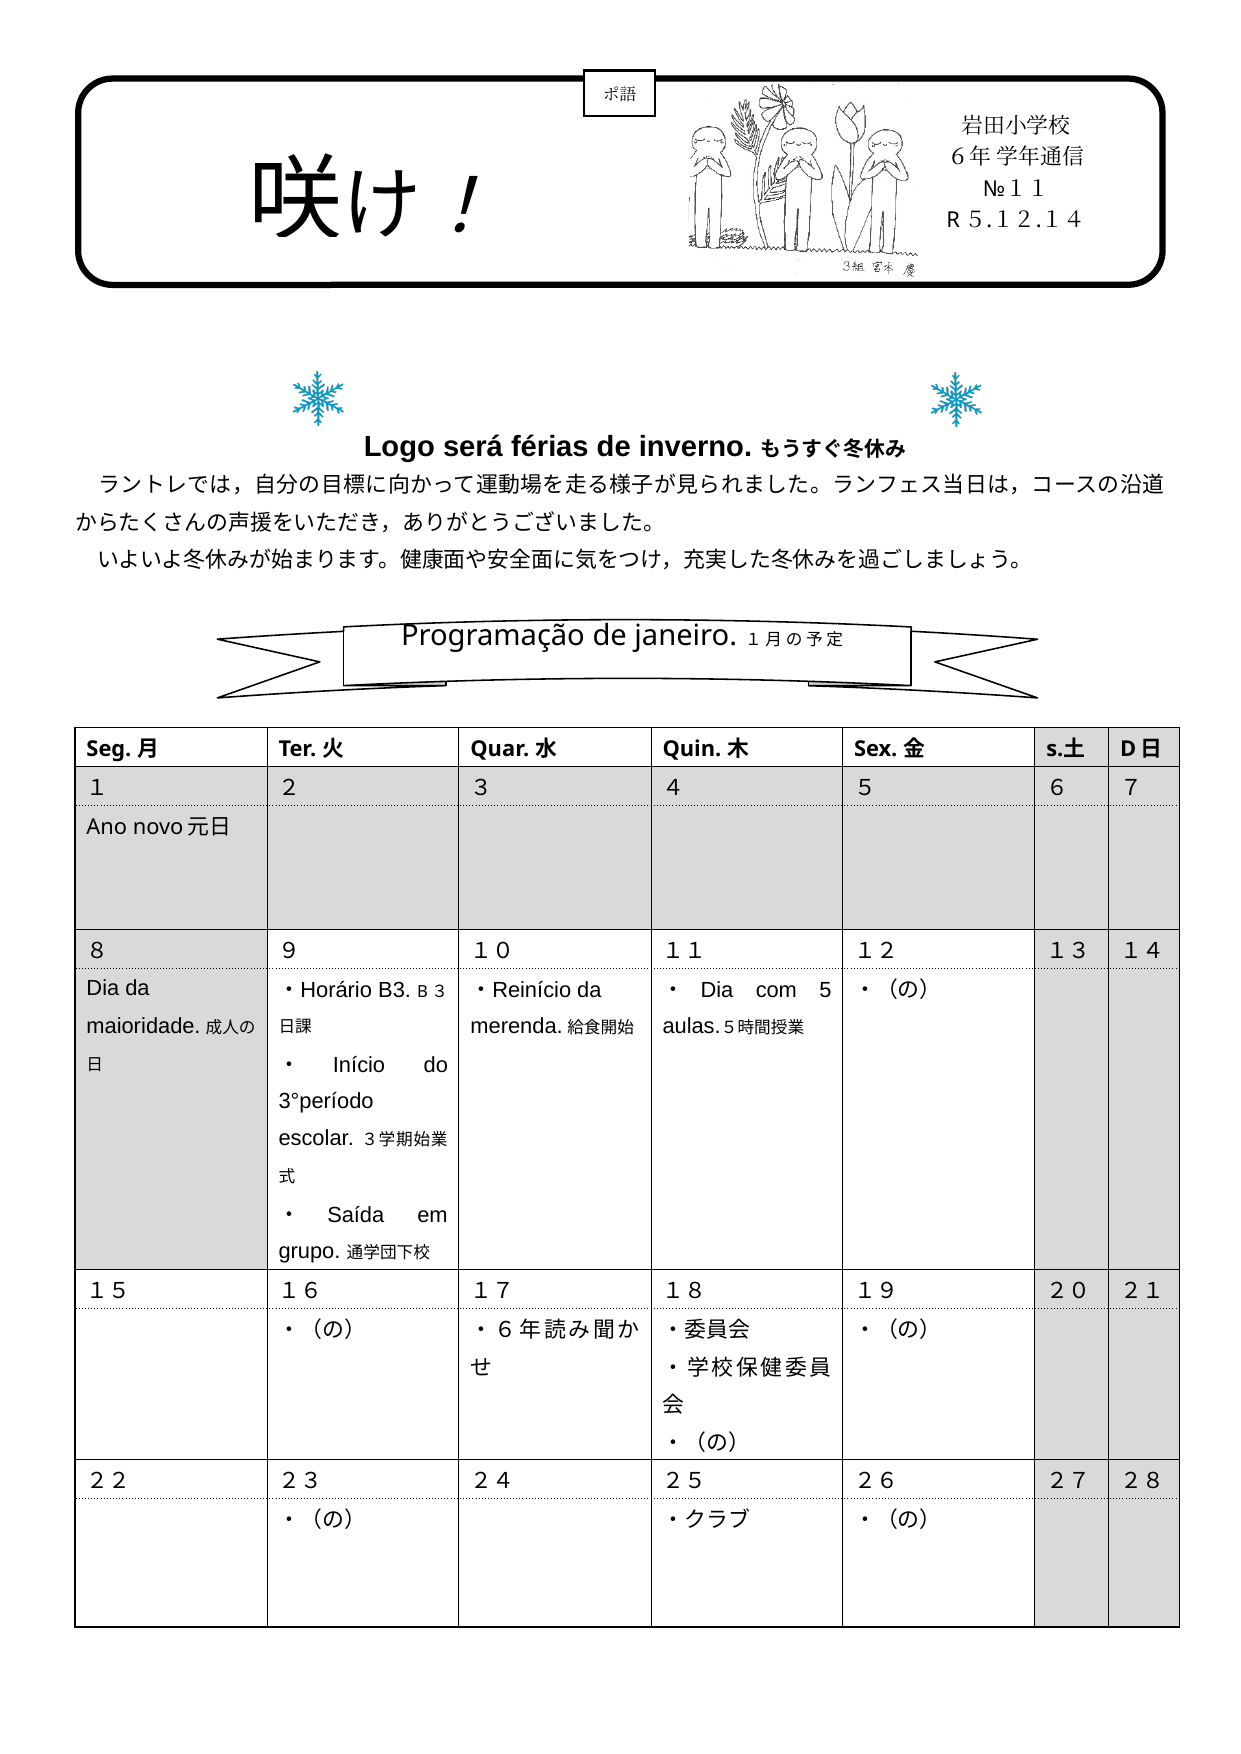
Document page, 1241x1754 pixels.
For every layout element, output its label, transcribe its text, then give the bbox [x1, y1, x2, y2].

picture [291, 371, 317, 426]
table_cell [652, 805, 842, 929]
table_cell [1035, 1498, 1108, 1626]
table_header Quar. 水 [459, 728, 651, 766]
table_cell ６ [1035, 767, 1108, 805]
table_header s.土 [1035, 728, 1108, 766]
table_cell １７ [459, 1270, 651, 1308]
picture [688, 84, 919, 279]
picture [929, 372, 955, 427]
table_cell ４ [652, 767, 842, 805]
table_cell １８ [652, 1270, 842, 1308]
table_cell [1109, 1498, 1179, 1626]
table_cell ・クラブ [652, 1498, 842, 1626]
table_cell Dia da maioridade. 成人の日 [76, 968, 267, 1269]
table_cell １１ [652, 930, 842, 968]
table_cell [268, 805, 458, 929]
table_cell ７ [1109, 767, 1179, 805]
text ラントレでは，自分の目標に向かって運動場を走る様子が見られました。ランフェス当日は，コースの沿道からたくさんの声援をいただき，ありがとうございました。 [75, 464, 1165, 539]
table_cell ２５ [652, 1460, 842, 1498]
table_cell ５ [843, 767, 1034, 805]
table_cell [1109, 968, 1179, 1269]
table_cell ２３ [268, 1460, 458, 1498]
table_cell ２０ [1035, 1270, 1108, 1308]
table_cell １９ [843, 1270, 1034, 1308]
table_cell ２１ [1109, 1270, 1179, 1308]
table_cell ２４ [459, 1460, 651, 1498]
table_cell [459, 805, 651, 929]
table_cell １６ [268, 1270, 458, 1308]
text いよいよ冬休みが始まります。健康面や安全面に気をつけ，充実した冬休みを過ごしましょう。 [75, 539, 1165, 577]
table_cell １３ [1035, 930, 1108, 968]
table_cell [1035, 805, 1108, 929]
table_cell ・（の） [268, 1308, 458, 1459]
table_cell [1035, 1308, 1108, 1459]
table_cell ・（の） [268, 1498, 458, 1626]
table_cell [1109, 1308, 1179, 1459]
table_cell ２８ [1109, 1460, 1179, 1498]
picture [319, 371, 346, 426]
table_header D日 [1109, 728, 1179, 766]
table_cell ・委員会 ・学校保健委員会 ・（の） [652, 1308, 842, 1459]
table_cell [843, 805, 1034, 929]
table_cell [1035, 968, 1108, 1269]
table_cell [1109, 805, 1179, 929]
table_cell ・Reinício da merenda. 給食開始 [459, 968, 651, 1269]
table_cell ・（の） [843, 968, 1034, 1269]
picture [957, 372, 984, 427]
table_cell ２ [268, 767, 458, 805]
table_cell [459, 1498, 651, 1626]
table_cell １２ [843, 930, 1034, 968]
table_cell [76, 1498, 267, 1626]
table_cell ・６年読み聞かせ [459, 1308, 651, 1459]
table_cell ・（の） [843, 1308, 1034, 1459]
table_cell １５ [76, 1270, 267, 1308]
table_cell ・（の） [843, 1498, 1034, 1626]
table_cell ・Horário B3. B３日課 ・Início do 3°período escolar. ３学期始業式 ・Saída em grupo. 通学団下校 [268, 968, 458, 1269]
table_cell ９ [268, 930, 458, 968]
table_header Sex. 金 [843, 728, 1034, 766]
table_cell １０ [459, 930, 651, 968]
table_cell ２２ [76, 1460, 267, 1498]
table_cell ３ [459, 767, 651, 805]
table_header Ter. 火 [268, 728, 458, 766]
table_cell ８ [76, 930, 267, 968]
table_cell １４ [1109, 930, 1179, 968]
table_cell Ano novo元日 [76, 805, 267, 929]
table_cell ２６ [843, 1460, 1034, 1498]
table_cell １ [76, 767, 267, 805]
text Logo será férias de inverno. もうすぐ冬休み [75, 427, 1165, 464]
table_cell [76, 1308, 267, 1459]
table_header Quin. 木 [652, 728, 842, 766]
table_header Seg. 月 [76, 728, 267, 766]
table_cell ・Dia com 5 aulas.５時間授業 [652, 968, 842, 1269]
table_cell ２７ [1035, 1460, 1108, 1498]
